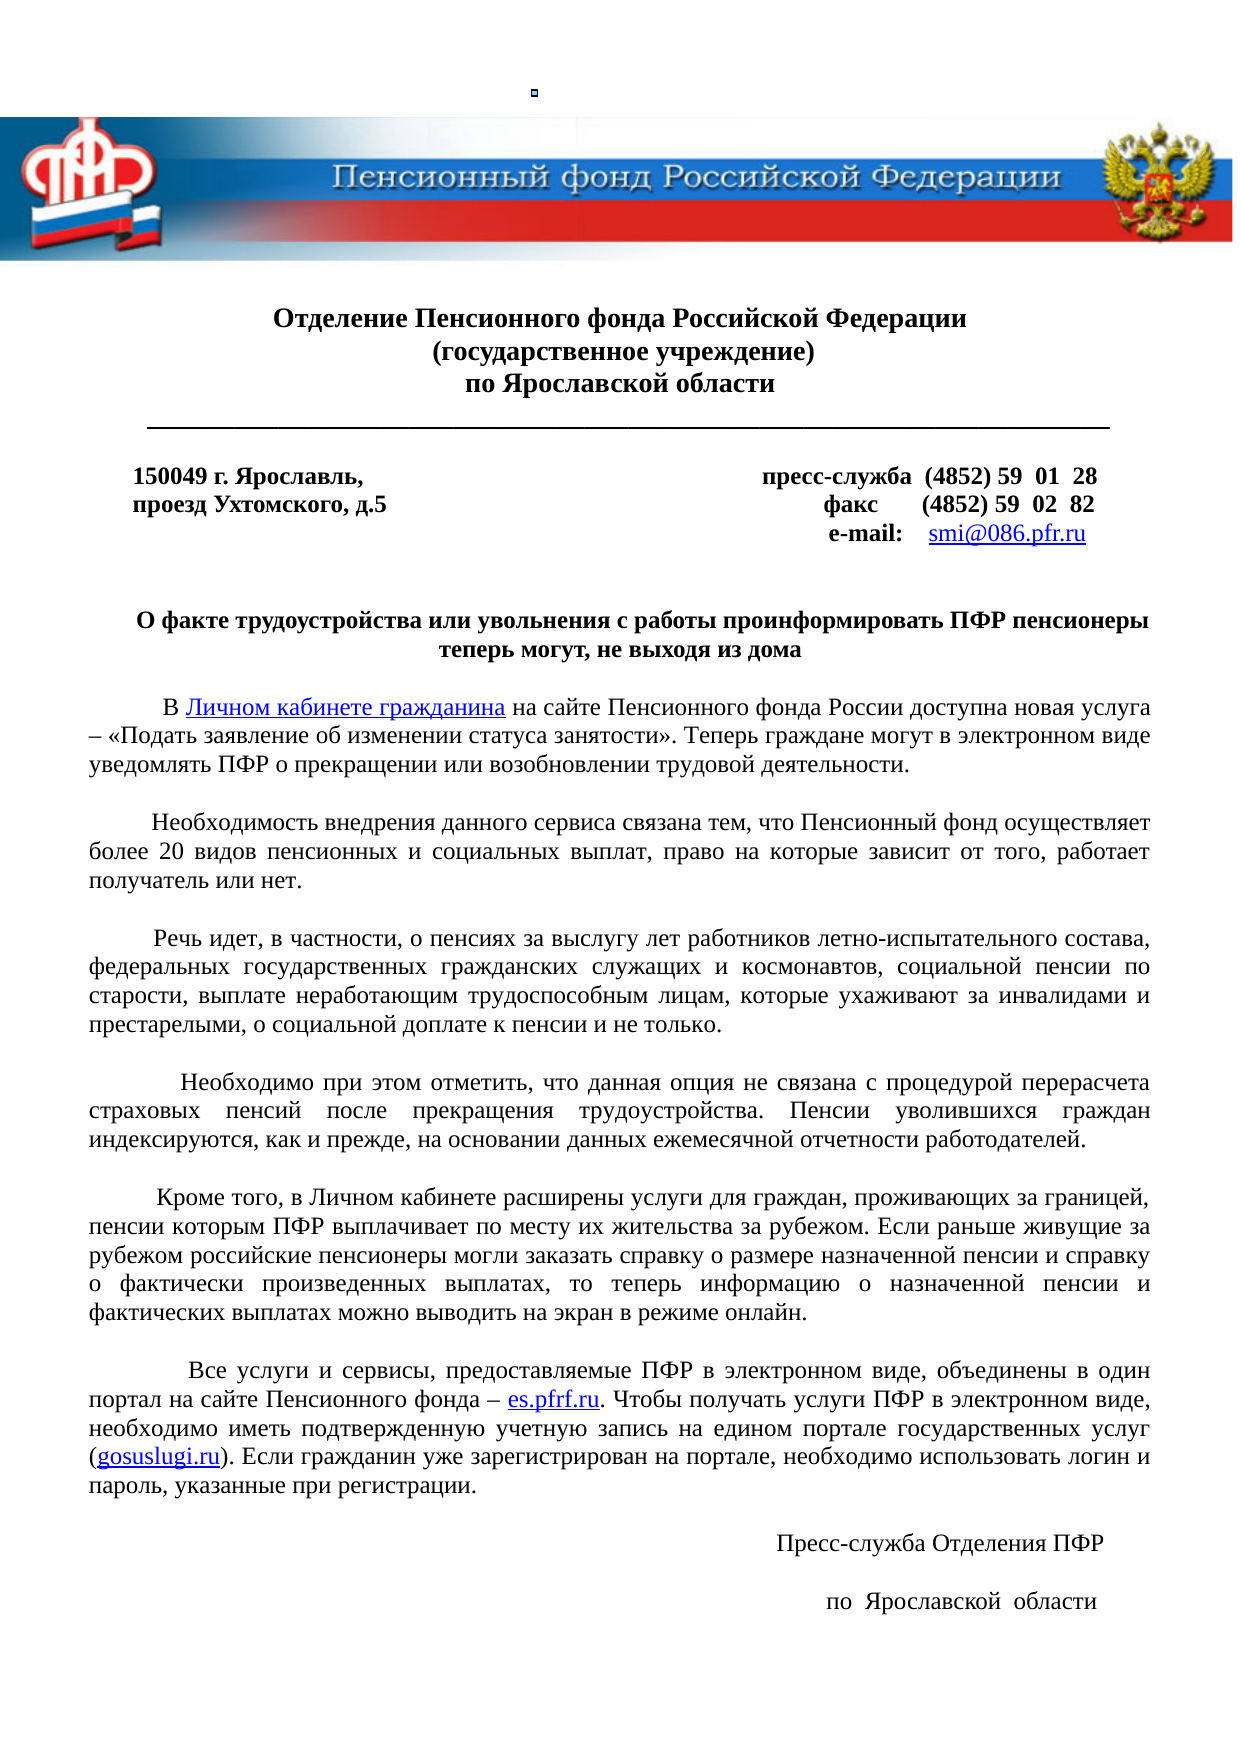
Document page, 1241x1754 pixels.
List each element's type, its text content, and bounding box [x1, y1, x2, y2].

text проезд Ухтомского, д.5 факс (4852) 59 02 82 [89, 489, 1152, 518]
text 150049 г. Ярославль, пресс-служба (4852) 59 01 28 [89, 461, 1152, 489]
picture [0, 117, 1233, 269]
text (государственное учреждение) [89, 334, 1152, 366]
text e-mail: smi@086.pfr.ru [89, 518, 1152, 547]
text Необходимо при этом отметить, что данная опция не связана с процедурой перерасчета страховых пенсий после прекращения трудоустройства. Пенсии уволившихся граждан индексируются, как и прежде, на основании данных ежемесячной отчетности работодателей. [89, 1067, 1152, 1153]
text Все услуги и сервисы, предоставляемые ПФР в электронном виде, объединены в один портал на сайте Пенсионного фонда – es.pfrf.ru. Чтобы получать услуги ПФР в электронном виде, необходимо иметь подтвержденную учетную запись на едином портале государственных услуг (gosuslugi.ru). Если гражданин уже зарегистрирован на портале, необходимо использовать логин и пароль, указанные при регистрации. [89, 1355, 1152, 1499]
list О факте трудоустройства или увольнения с работы проинформировать ПФР пенсионеры теперь могут, не выходя из дома [89, 605, 1152, 662]
text по Ярославской области [89, 366, 1152, 398]
text __________________________________________________________________ [89, 398, 1152, 432]
text Речь идет, в частности, о пенсиях за выслугу лет работников летно-испытательного состава, федеральных государственных гражданских служащих и космонавтов, социальной пенсии по старости, выплате неработающим трудоспособным лицам, которые ухаживают за инвалидами и престарелыми, о социальной доплате к пенсии и не только. [89, 923, 1152, 1038]
picture [8, 160, 12, 180]
text Пресс-служба Отделения ПФР [89, 1528, 1152, 1557]
text Необходимость внедрения данного сервиса связана тем, что Пенсионный фонд осуществляет более 20 видов пенсионных и социальных выплат, право на которые зависит от того, работает получатель или нет. [89, 807, 1152, 893]
picture [31, 139, 40, 146]
text Кроме того, в Личном кабинете расширены услуги для граждан, проживающих за границей, пенсии которым ПФР выплачивает по месту их жительства за рубежом. Если раньше живущие за рубежом российские пенсионеры могли заказать справку о размере назначенной пенсии и справку о фактически произведенных выплатах, то теперь информацию о назначенной пенсии и фактических выплатах можно выводить на экран в режиме онлайн. [89, 1182, 1152, 1326]
text Отделение Пенсионного фонда Российской Федерации [89, 301, 1152, 334]
text по Ярославской области [89, 1586, 1152, 1615]
text В Личном кабинете гражданина на сайте Пенсионного фонда России доступна новая услуга – «Подать заявление об изменении статуса занятости». Теперь граждане могут в электронном виде уведомлять ПФР о прекращении или возобновлении трудовой деятельности. [89, 692, 1152, 778]
